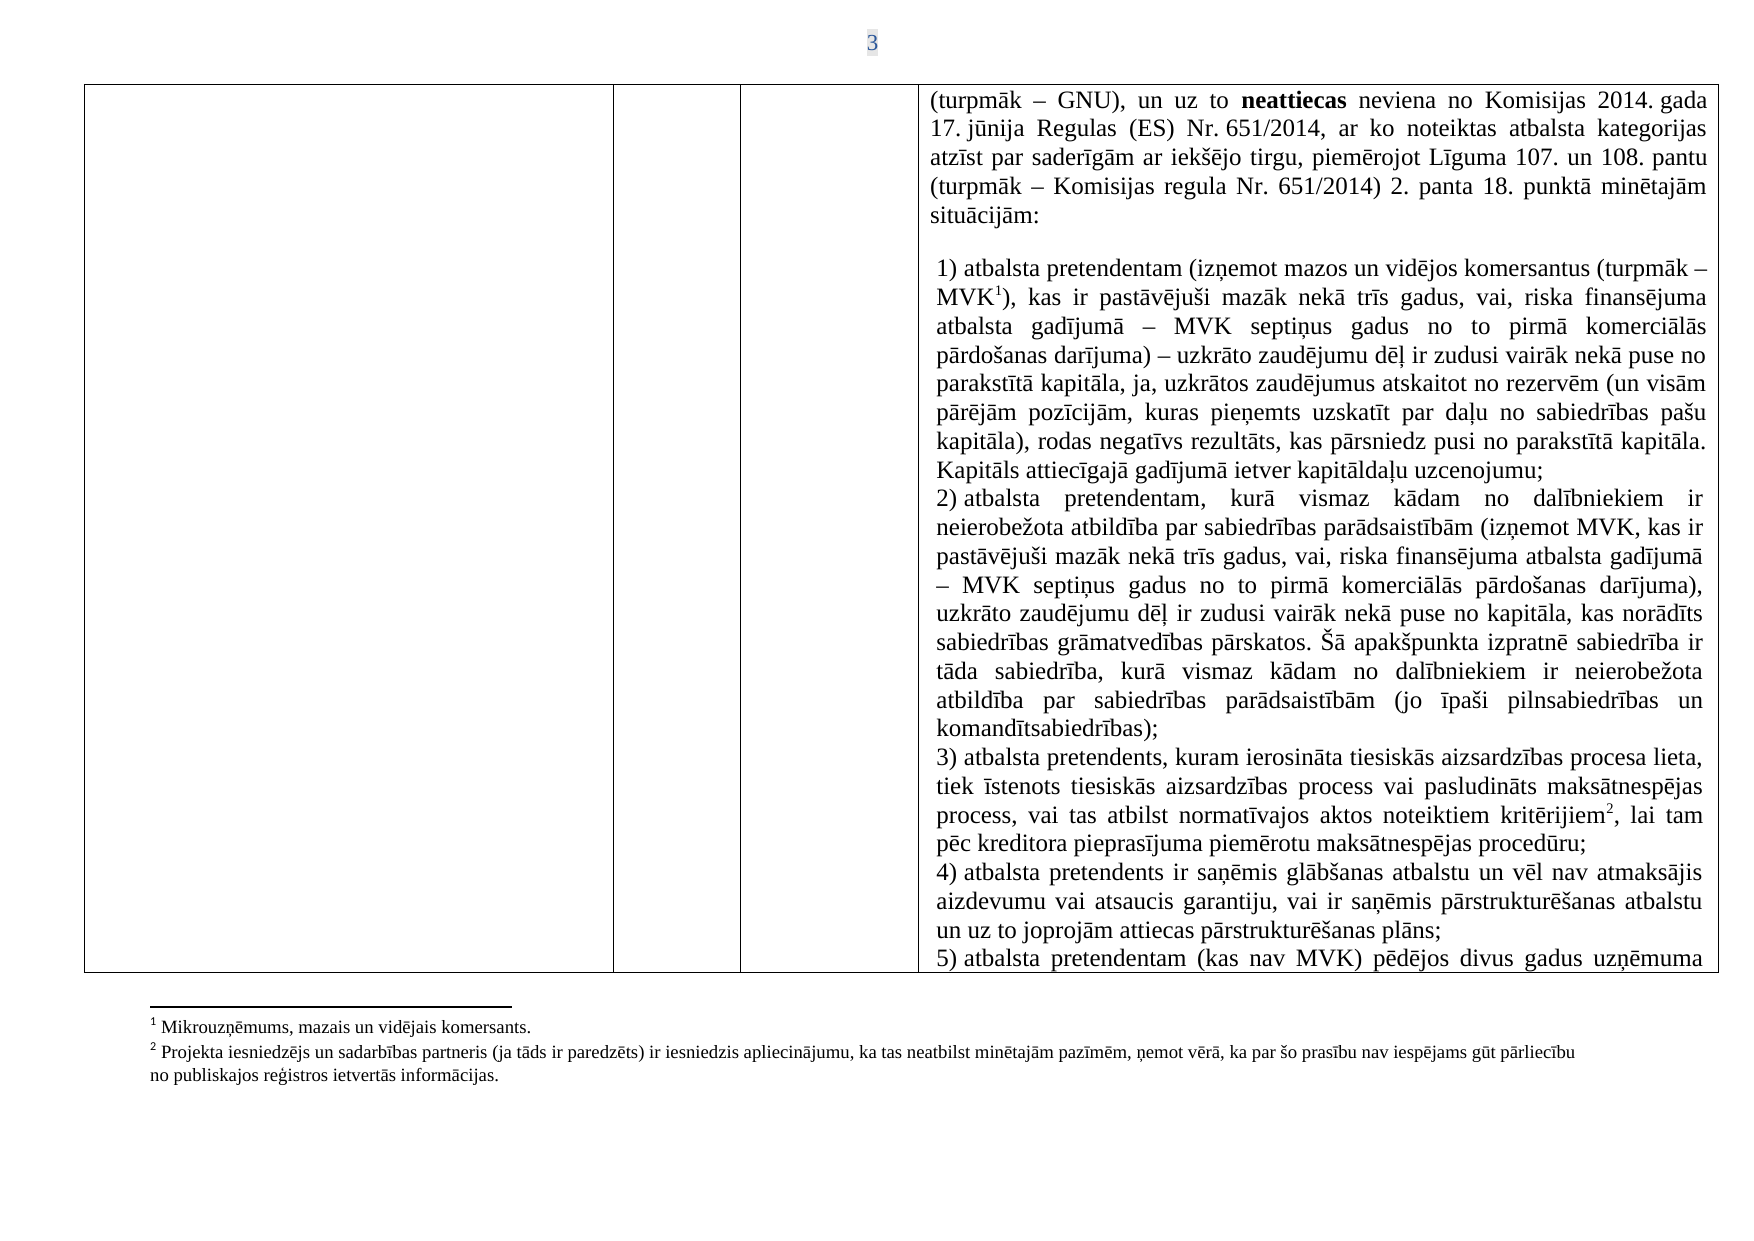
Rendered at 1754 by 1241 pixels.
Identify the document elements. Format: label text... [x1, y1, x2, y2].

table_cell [919, 85, 1718, 972]
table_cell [85, 85, 613, 972]
table_cell [741, 85, 918, 972]
table_cell N [614, 85, 740, 972]
